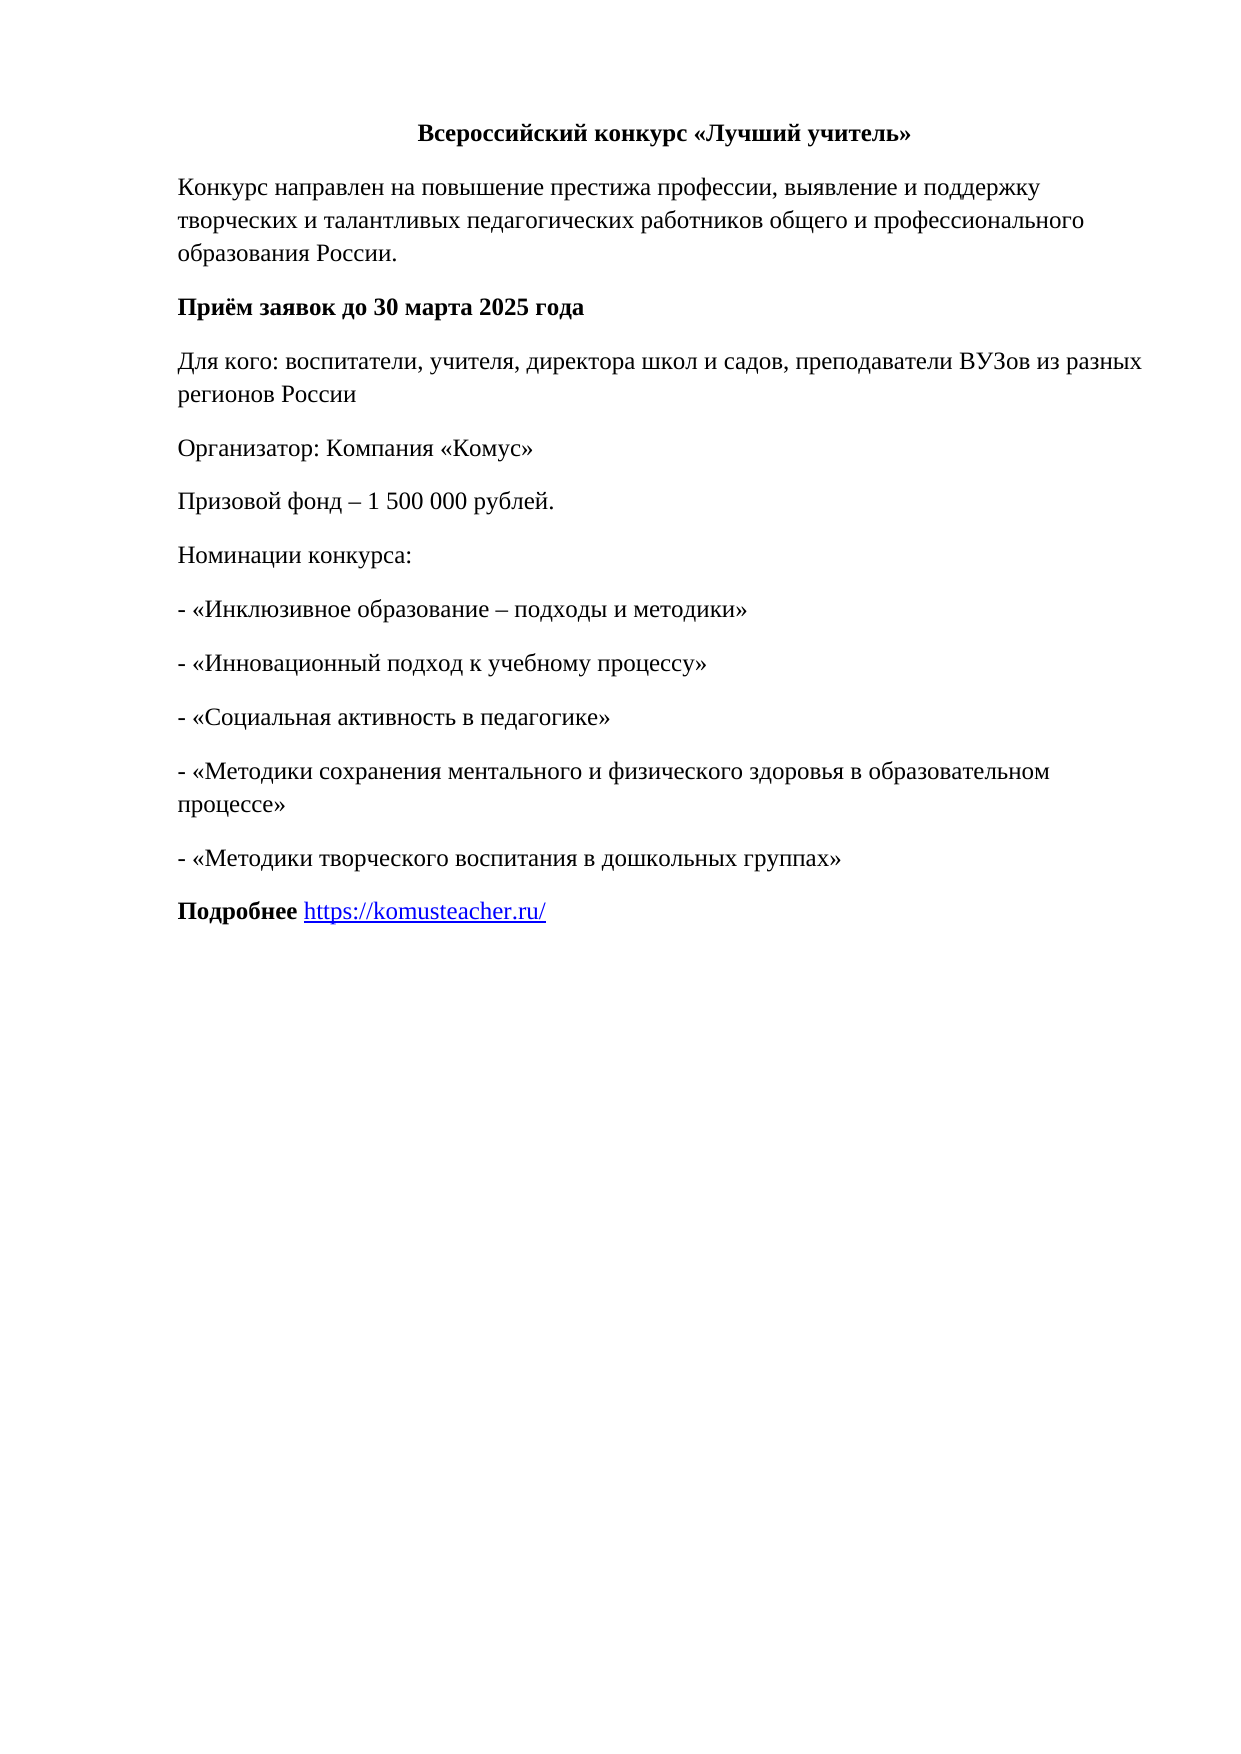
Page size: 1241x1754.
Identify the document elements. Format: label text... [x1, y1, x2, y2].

text Номинации конкурса: [177, 540, 1152, 569]
text Для кого: воспитатели, учителя, директора школ и садов, преподаватели ВУЗов из разных регионов России [177, 346, 1152, 407]
text - «Социальная активность в педагогике» [177, 702, 1152, 731]
text - «Методики творческого воспитания в дошкольных группах» [177, 843, 1152, 871]
text - «Методики сохранения ментального и физического здоровья в образовательном процессе» [177, 756, 1152, 817]
text - «Инклюзивное образование – подходы и методики» [177, 594, 1152, 623]
text Подробнее https://komusteacher.ru/ [177, 896, 1152, 925]
text Всероссийский конкурс «Лучший учитель» [177, 118, 1152, 147]
text Организатор: Компания «Комус» [177, 433, 1152, 461]
text Призовой фонд – 1 500 000 рублей. [177, 486, 1152, 515]
text Приём заявок до 30 марта 2025 года [177, 292, 1152, 321]
text - «Инновационный подход к учебному процессу» [177, 648, 1152, 677]
text Конкурс направлен на повышение престижа профессии, выявление и поддержку творческих и талантливых педагогических работников общего и профессионального образования России. [177, 172, 1152, 267]
